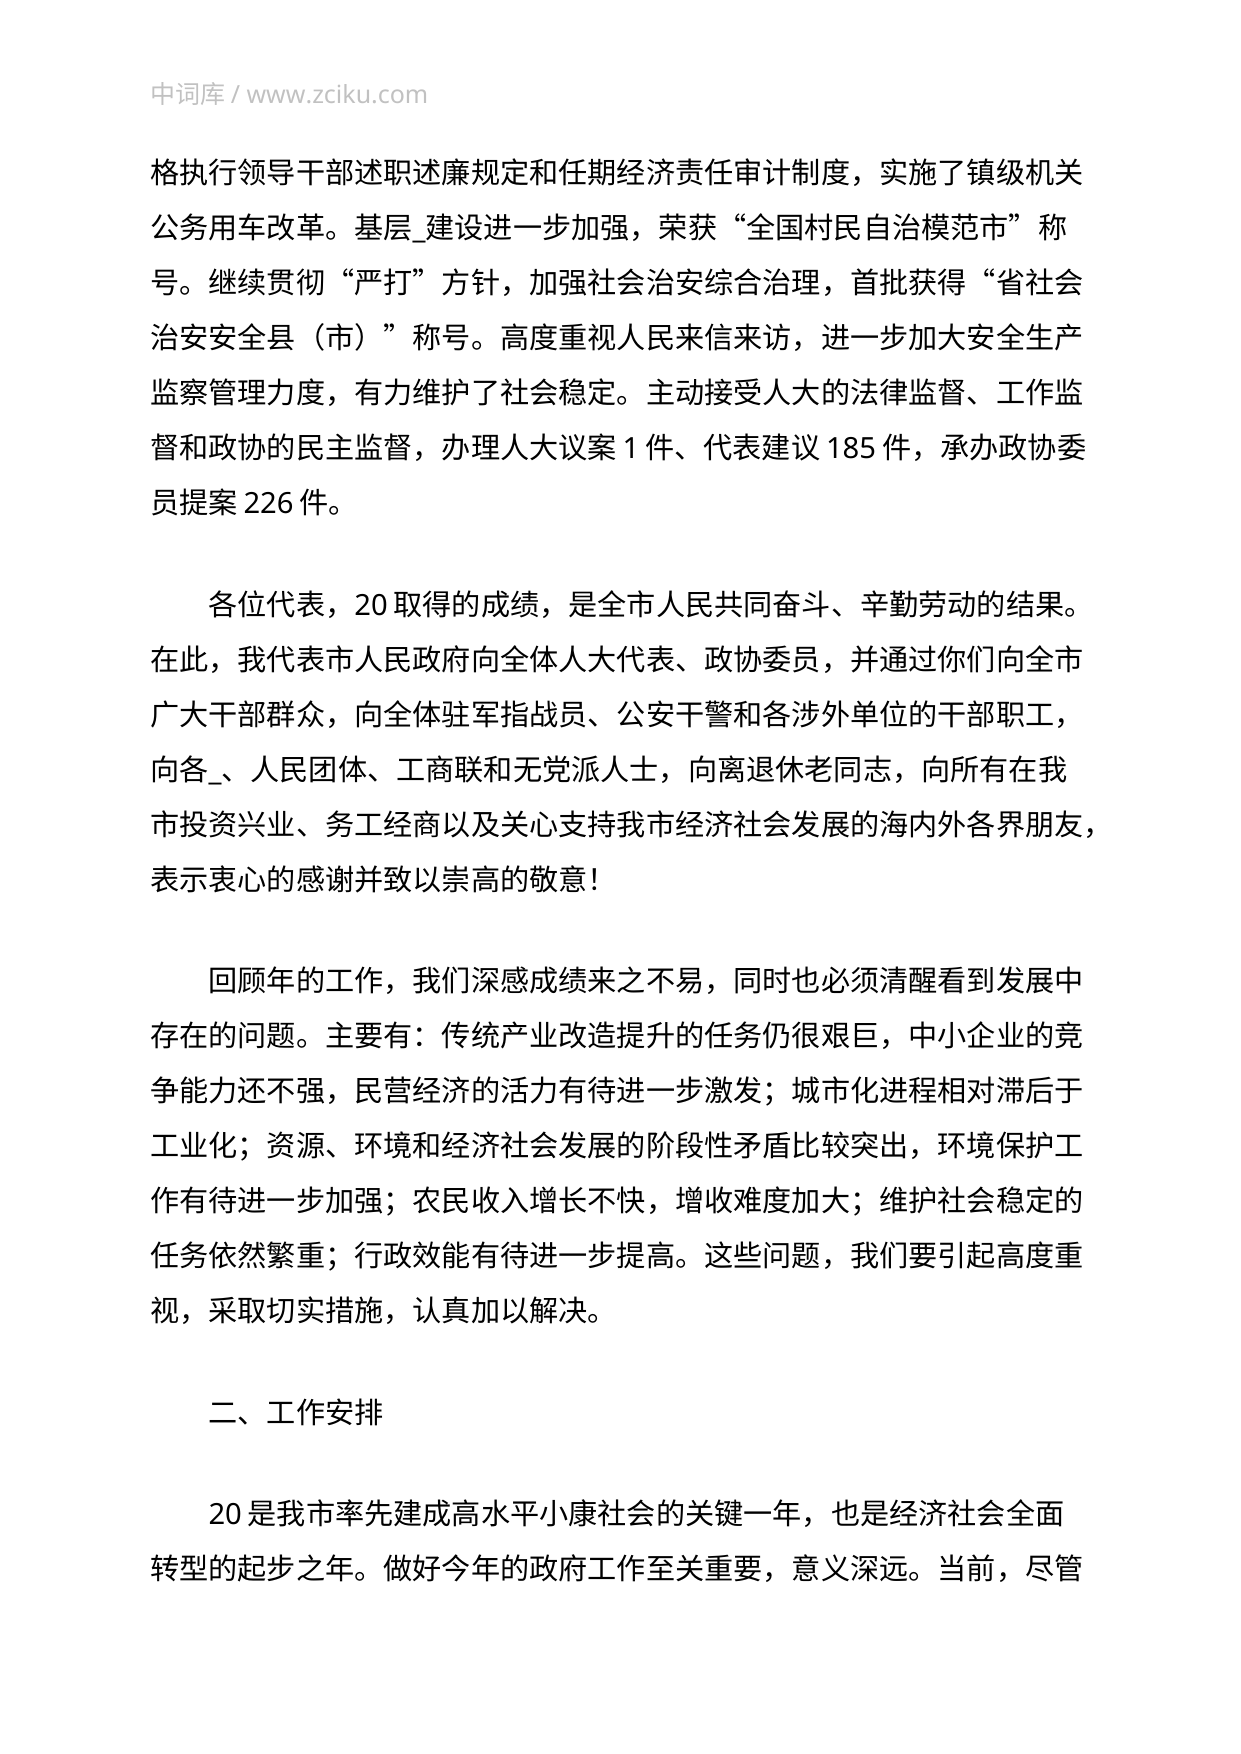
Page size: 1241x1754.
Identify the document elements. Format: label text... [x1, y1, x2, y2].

text 回顾年的工作，我们深感成绩来之不易，同时也必须清醒看到发展中存在的问题。主要有：传统产业改造提升的任务仍很艰巨，中小企业的竞争能力还不强，民营经济的活力有待进一步激发；城市化进程相对滞后于工业化；资源、环境和经济社会发展的阶段性矛盾比较突出，环境保护工作有待进一步加强；农民收入增长不快，增收难度加大；维护社会稳定的任务依然繁重；行政效能有待进一步提高。这些问题，我们要引起高度重视，采取切实措施，认真加以解决。 [150, 958, 1090, 1330]
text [150, 150, 1090, 522]
text 各位代表，20取得的成绩，是全市人民共同奋斗、辛勤劳动的结果。在此，我代表市人民政府向全体人大代表、政协委员，并通过你们向全市广大干部群众，向全体驻军指战员、公安干警和各涉外单位的干部职工，向各_、人民团体、工商联和无党派人士，向离退休老同志，向所有在我市投资兴业、务工经商以及关心支持我市经济社会发展的海内外各界朋友，表示衷心的感谢并致以崇高的敬意！ [150, 582, 1090, 898]
text 二、工作安排 [150, 1389, 1090, 1431]
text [150, 1491, 1090, 1588]
